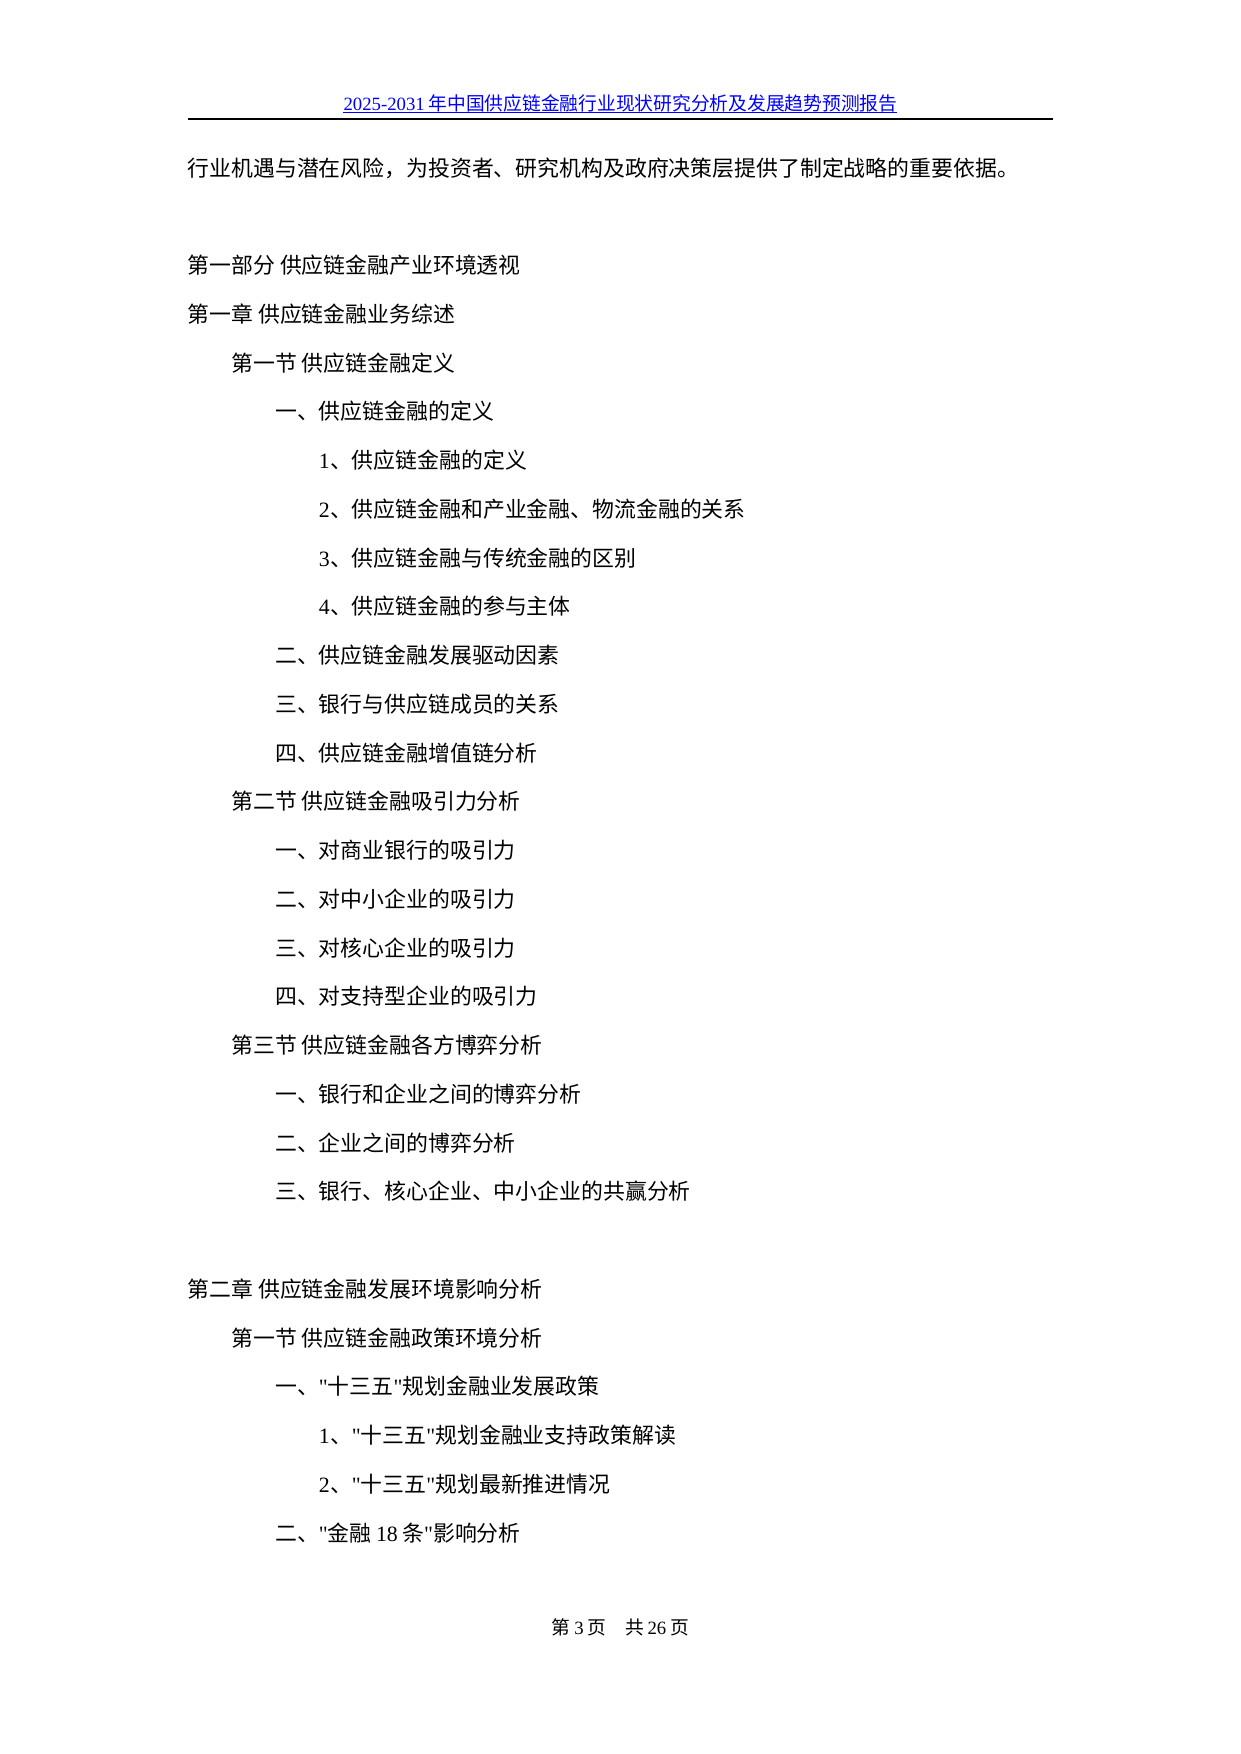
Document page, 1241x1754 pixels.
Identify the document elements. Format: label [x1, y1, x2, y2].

text [187, 150, 1053, 1548]
